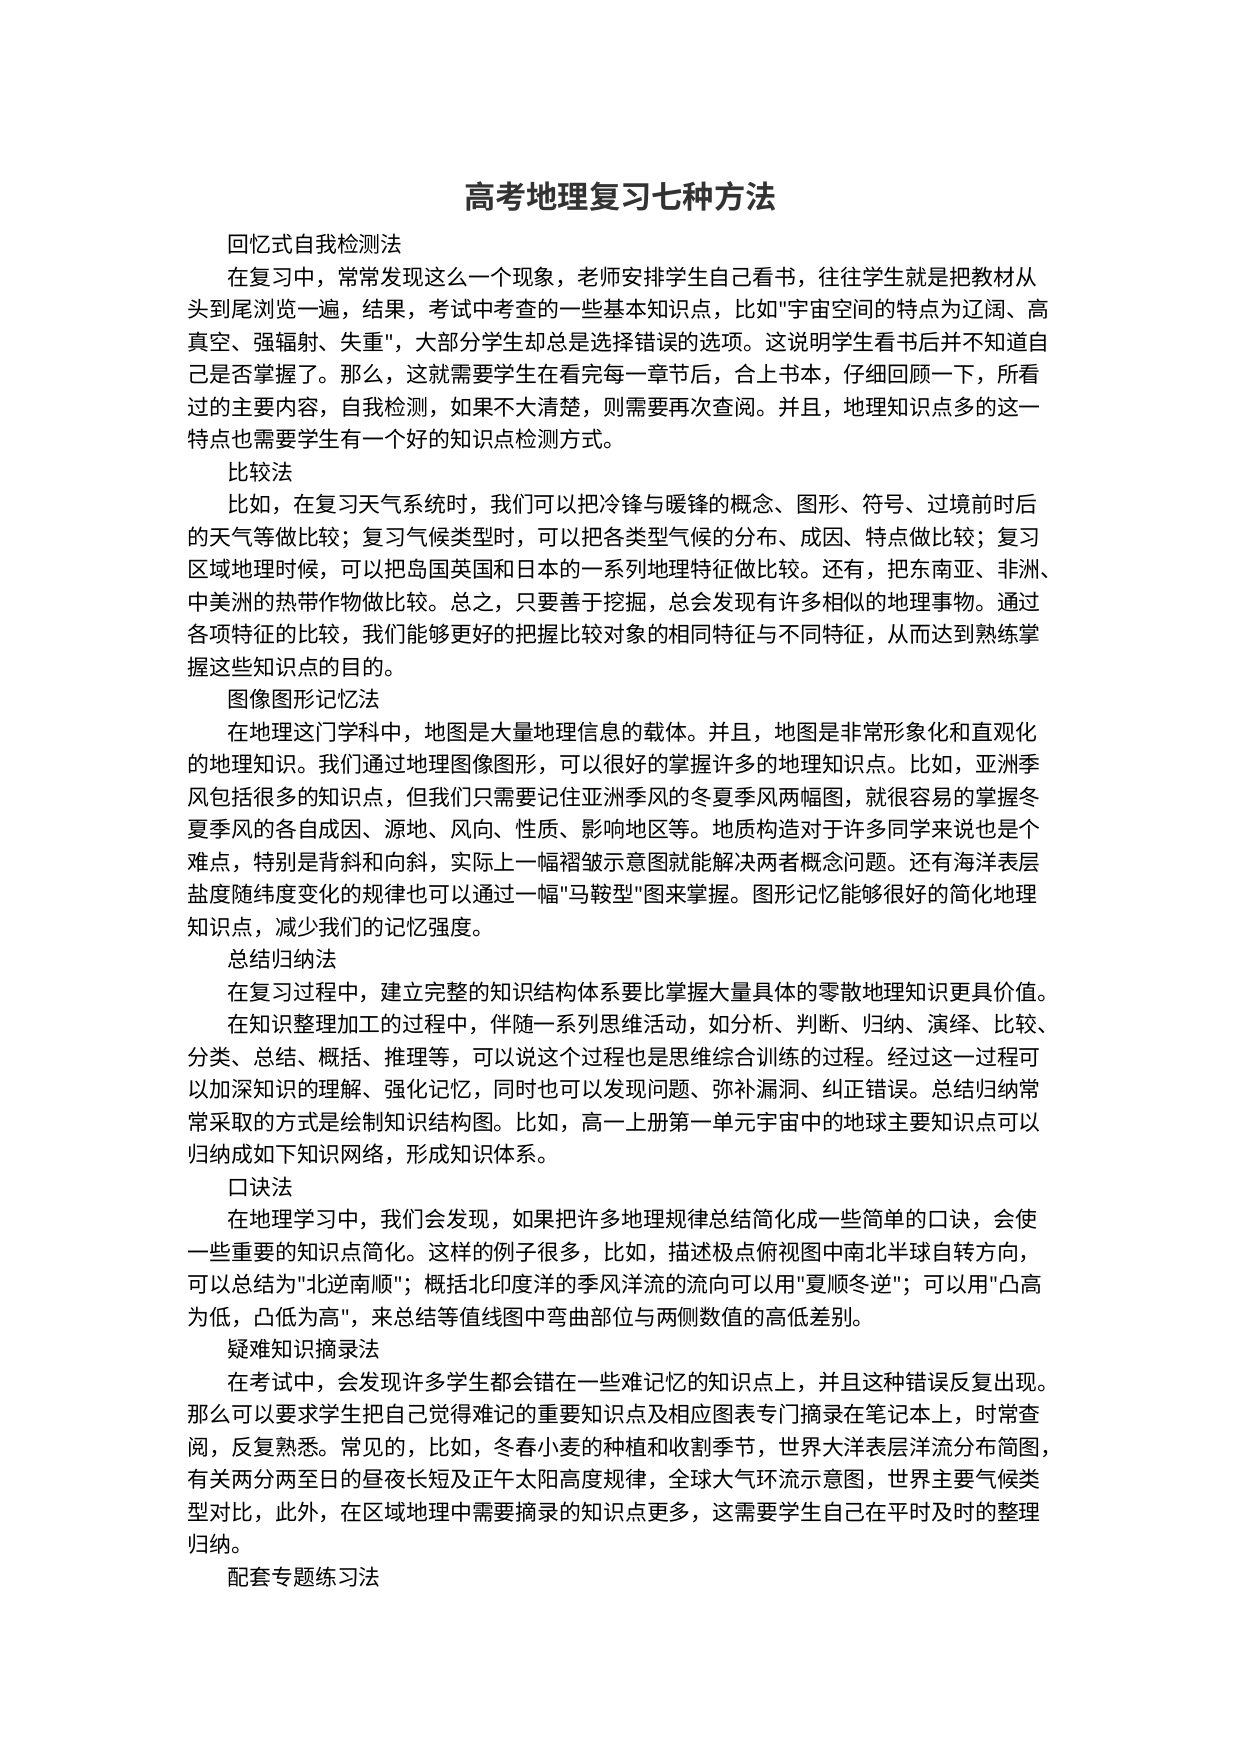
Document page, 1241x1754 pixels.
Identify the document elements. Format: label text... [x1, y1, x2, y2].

text 口诀法 [187, 1169, 1053, 1202]
text 配套专题练习法 [187, 1559, 1053, 1592]
text 在复习中，常常发现这么一个现象，老师安排学生自己看书，往往学生就是把教材从头到尾浏览一遍，结果，考试中考查的一些基本知识点，比如"宇宙空间的特点为辽阔、高真空、强辐射、失重"，大部分学生却总是选择错误的选项。这说明学生看书后并不知道自己是否掌握了。那么，这就需要学生在看完每一章节后，合上书本，仔细回顾一下，所看过的主要内容，自我检测，如果不大清楚，则需要再次查阅。并且，地理知识点多的这一特点也需要学生有一个好的知识点检测方式。 [187, 259, 1053, 454]
text 在考试中，会发现许多学生都会错在一些难记忆的知识点上，并且这种错误反复出现。那么可以要求学生把自己觉得难记的重要知识点及相应图表专门摘录在笔记本上，时常查阅，反复熟悉。常见的，比如，冬春小麦的种植和收割季节，世界大洋表层洋流分布简图，有关两分两至日的昼夜长短及正午太阳高度规律，全球大气环流示意图，世界主要气候类型对比，此外，在区域地理中需要摘录的知识点更多，这需要学生自己在平时及时的整理归纳。 [187, 1364, 1053, 1559]
text 回忆式自我检测法 [187, 227, 1053, 259]
text 总结归纳法 [187, 942, 1053, 974]
text 在地理学习中，我们会发现，如果把许多地理规律总结简化成一些简单的口诀，会使一些重要的知识点简化。这样的例子很多，比如，描述极点俯视图中南北半球自转方向，可以总结为"北逆南顺"；概括北印度洋的季风洋流的流向可以用"夏顺冬逆"；可以用"凸高为低，凸低为高"，来总结等值线图中弯曲部位与两侧数值的高低差别。 [187, 1202, 1053, 1332]
text 在知识整理加工的过程中，伴随一系列思维活动，如分析、判断、归纳、演绎、比较、分类、总结、概括、推理等，可以说这个过程也是思维综合训练的过程。经过这一过程可以加深知识的理解、强化记忆，同时也可以发现问题、弥补漏洞、纠正错误。总结归纳常常采取的方式是绘制知识结构图。比如，高一上册第一单元宇宙中的地球主要知识点可以归纳成如下知识网络，形成知识体系。 [187, 1007, 1053, 1169]
text 比如，在复习天气系统时，我们可以把冷锋与暖锋的概念、图形、符号、过境前时后的天气等做比较；复习气候类型时，可以把各类型气候的分布、成因、特点做比较；复习区域地理时候，可以把岛国英国和日本的一系列地理特征做比较。还有，把东南亚、非洲、中美洲的热带作物做比较。总之，只要善于挖掘，总会发现有许多相似的地理事物。通过各项特征的比较，我们能够更好的把握比较对象的相同特征与不同特征，从而达到熟练掌握这些知识点的目的。 [187, 487, 1053, 682]
text 在地理这门学科中，地图是大量地理信息的载体。并且，地图是非常形象化和直观化的地理知识。我们通过地理图像图形，可以很好的掌握许多的地理知识点。比如，亚洲季风包括很多的知识点，但我们只需要记住亚洲季风的冬夏季风两幅图，就很容易的掌握冬夏季风的各自成因、源地、风向、性质、影响地区等。地质构造对于许多同学来说也是个难点，特别是背斜和向斜，实际上一幅褶皱示意图就能解决两者概念问题。还有海洋表层盐度随纬度变化的规律也可以通过一幅"马鞍型"图来掌握。图形记忆能够很好的简化地理知识点，减少我们的记忆强度。 [187, 714, 1053, 942]
subtitle 高考地理复习七种方法 [187, 162, 1053, 227]
text 疑难知识摘录法 [187, 1332, 1053, 1364]
text 比较法 [187, 454, 1053, 487]
text 在复习过程中，建立完整的知识结构体系要比掌握大量具体的零散地理知识更具价值。 [187, 974, 1053, 1007]
text 图像图形记忆法 [187, 682, 1053, 714]
